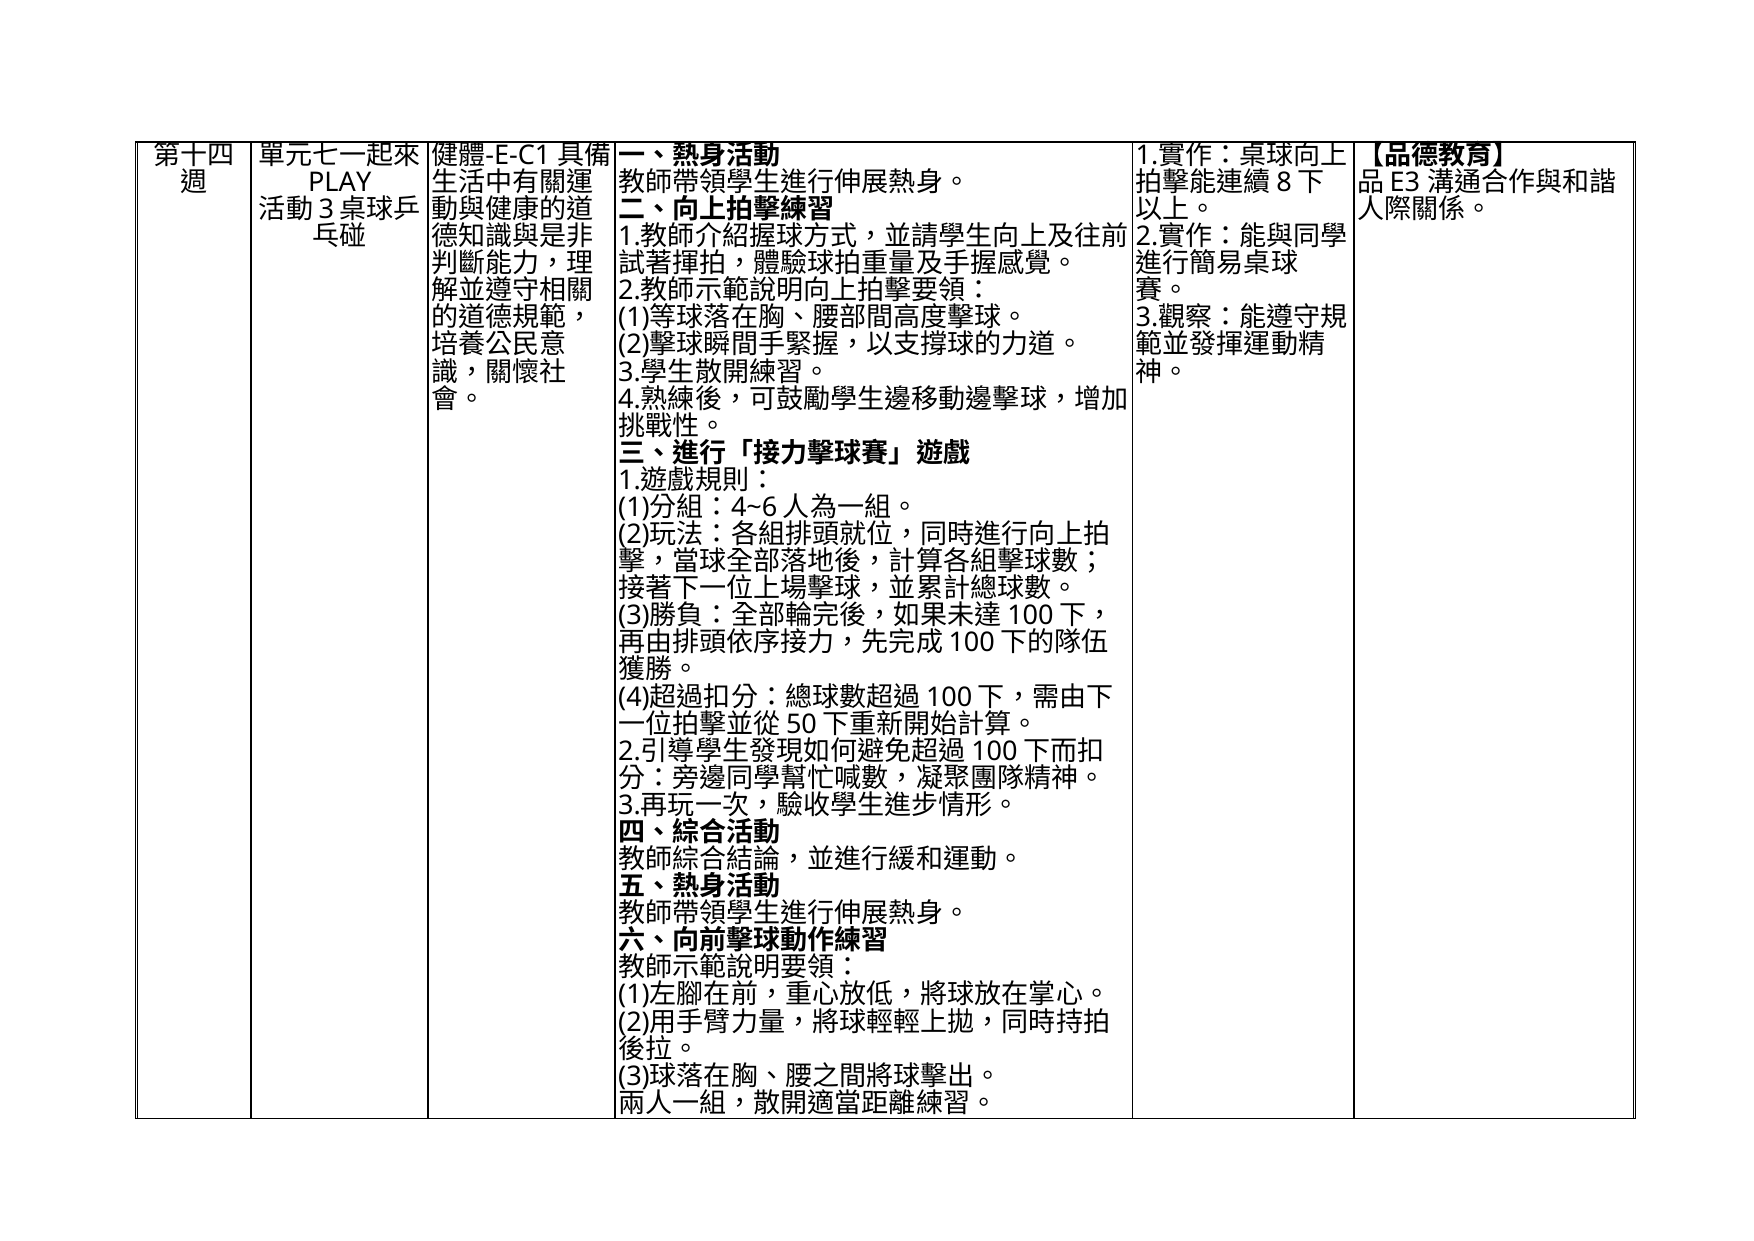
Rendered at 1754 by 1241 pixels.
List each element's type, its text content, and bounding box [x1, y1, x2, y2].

table_cell 單元七一起來PLAY 活動3桌球乒乓碰 [252, 143, 427, 1118]
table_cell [1133, 143, 1353, 1118]
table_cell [429, 143, 614, 1118]
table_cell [616, 143, 1132, 1118]
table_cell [1355, 143, 1633, 1118]
table_cell 第十四週 [138, 143, 250, 1118]
